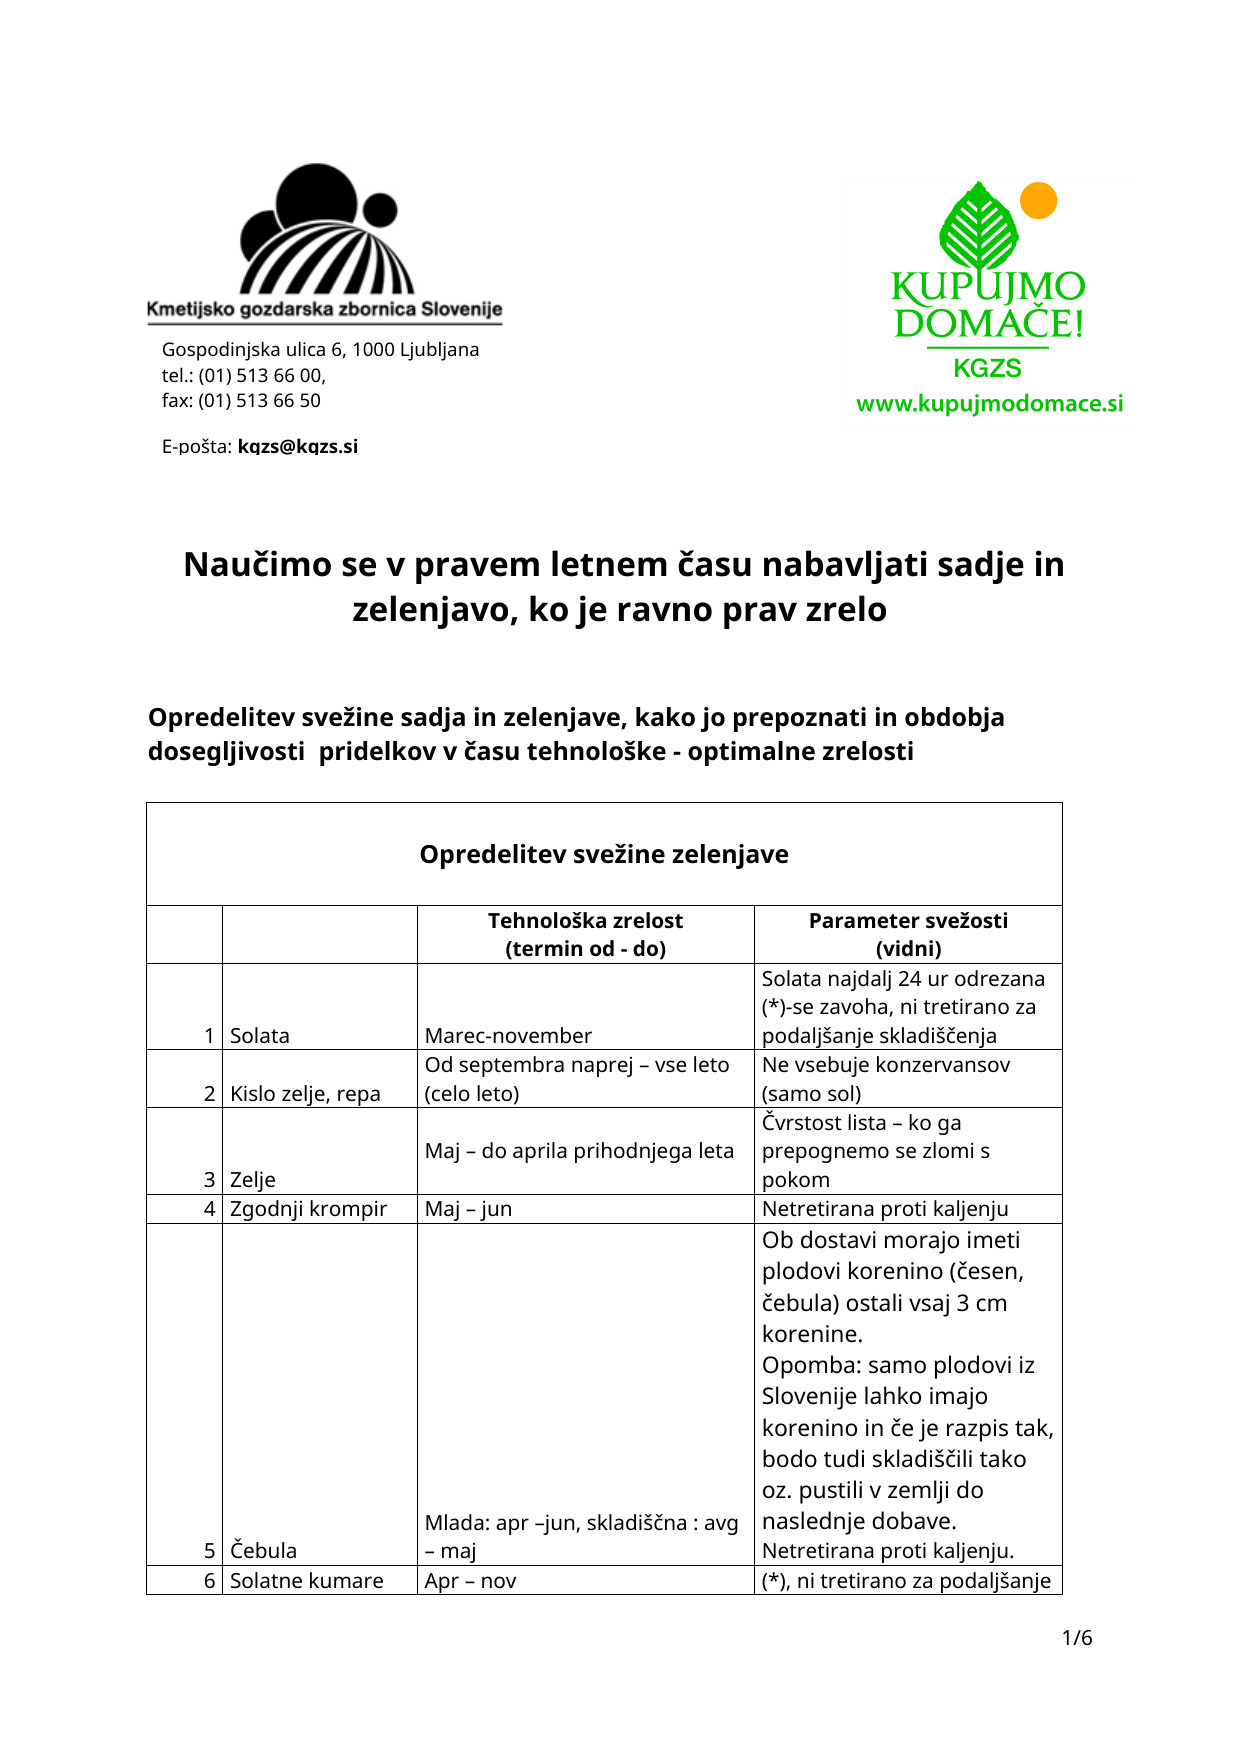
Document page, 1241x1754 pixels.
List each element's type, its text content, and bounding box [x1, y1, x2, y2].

table_cell Zelje [223, 1108, 417, 1193]
table_cell Marec-november [418, 964, 754, 1049]
text Naučimo se v pravem letnem času nabavljati sadje in zelenjavo, ko je ravno prav zrelo [148, 541, 1093, 631]
table_cell Maj – do aprila prihodnjega leta [418, 1108, 754, 1193]
table_cell Solata najdalj 24 ur odrezana (*)-se zavoha, ni tretirano za podaljšanje skladiščenja [755, 964, 1062, 1049]
table_header Opredelitev svežine zelenjave [147, 803, 1062, 905]
table_cell Tehnološka zrelost (termin od - do) [418, 906, 754, 963]
picture [841, 181, 1139, 430]
table_cell Ne vsebuje konzervansov (samo sol) [755, 1050, 1062, 1107]
table_cell 2 [147, 1050, 222, 1107]
table_cell Kislo zelje, repa [223, 1050, 417, 1107]
table_cell Apr – nov [418, 1566, 754, 1594]
table_cell Ob dostavi morajo imeti plodovi korenino (česen, čebula) ostali vsaj 3 cm korenine. Opomba: samo plodovi iz Slovenije lahko imajo korenino in če je razpis tak, bodo tudi skladiščili tako oz. pustili v zemlji do naslednje dobave. Netretirana proti kaljenju. [755, 1224, 1062, 1565]
table_cell Čebula [223, 1224, 417, 1565]
table_cell Mlada: apr –jun, skladiščna : avg – maj [418, 1224, 754, 1565]
table_cell Maj – jun [418, 1195, 754, 1223]
table_cell Netretirana proti kaljenju [755, 1195, 1062, 1223]
table_cell 6 [147, 1566, 222, 1594]
table_cell Solatne kumare [223, 1566, 417, 1594]
table_cell 3 [147, 1108, 222, 1193]
table_cell 4 [147, 1195, 222, 1223]
table_cell [223, 906, 417, 963]
table_cell Od septembra naprej – vse leto (celo leto) [418, 1050, 754, 1107]
picture [147, 162, 503, 327]
table_cell Parameter svežosti (vidni) [755, 906, 1062, 963]
table_cell 5 [147, 1224, 222, 1565]
table_cell Zgodnji krompir [223, 1195, 417, 1223]
text Opredelitev svežine sadja in zelenjave, kako jo prepoznati in obdobja dosegljivosti pridelkov v času tehnološke - optimalne zrelosti [148, 699, 1093, 768]
table_cell Čvrstost lista – ko ga prepognemo se zlomi s pokom [755, 1108, 1062, 1193]
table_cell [755, 1566, 1062, 1594]
table_cell Solata [223, 964, 417, 1049]
table_cell [147, 906, 222, 963]
table_cell 1 [147, 964, 222, 1049]
